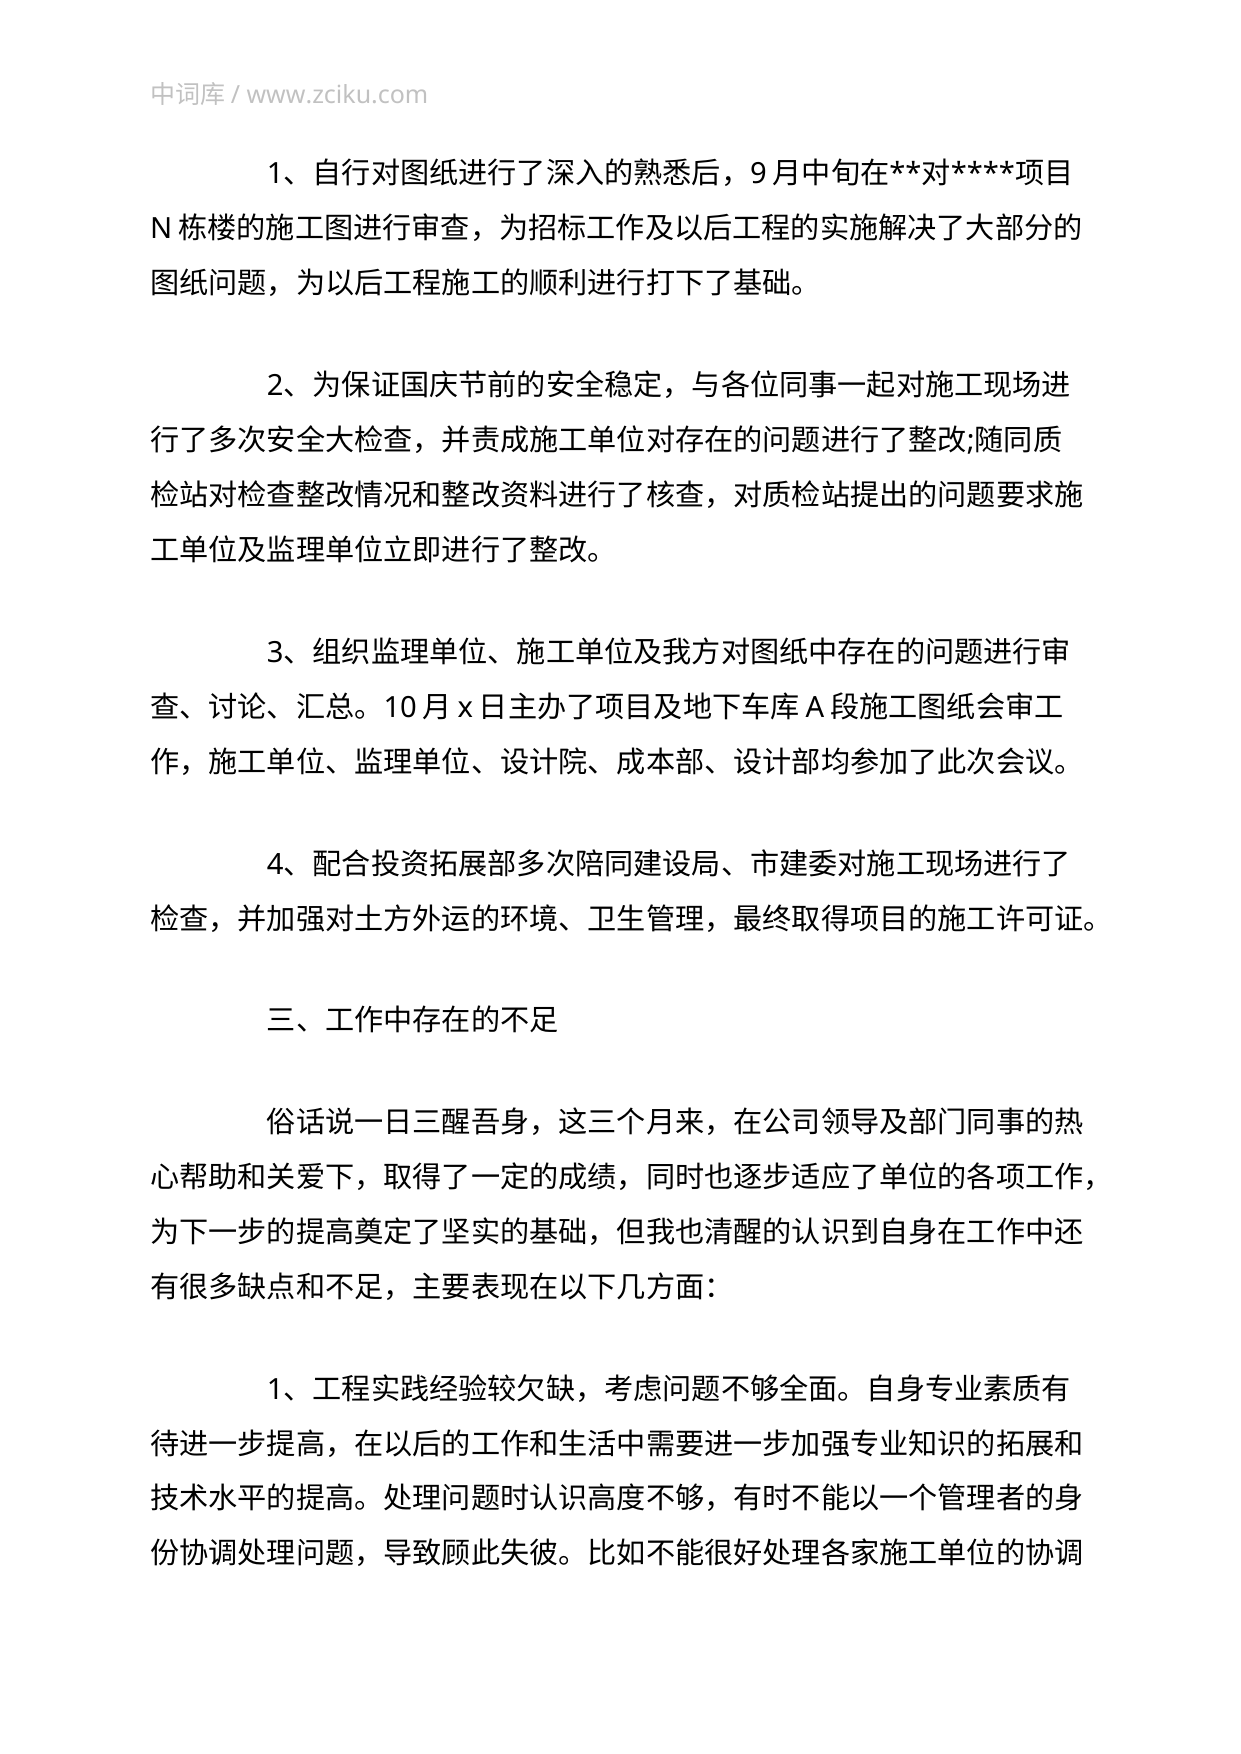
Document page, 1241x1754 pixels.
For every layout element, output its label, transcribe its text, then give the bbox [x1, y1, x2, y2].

text 俗话说一日三醒吾身，这三个月来，在公司领导及部门同事的热心帮助和关爱下，取得了一定的成绩，同时也逐步适应了单位的各项工作，为下一步的提高奠定了坚实的基础，但我也清醒的认识到自身在工作中还有很多缺点和不足，主要表现在以下几方面： [150, 1099, 1090, 1306]
text 3、组织监理单位、施工单位及我方对图纸中存在的问题进行审查、讨论、汇总。10月x日主办了项目及地下车库A段施工图纸会审工作，施工单位、监理单位、设计院、成本部、设计部均参加了此次会议。 [150, 628, 1090, 781]
text 4、配合投资拓展部多次陪同建设局、市建委对施工现场进行了检查，并加强对土方外运的环境、卫生管理，最终取得项目的施工许可证。 [150, 840, 1090, 937]
text 三、工作中存在的不足 [150, 997, 1090, 1039]
text 1、自行对图纸进行了深入的熟悉后，9月中旬在**对****项目N栋楼的施工图进行审查，为招标工作及以后工程的实施解决了大部分的图纸问题，为以后工程施工的顺利进行打下了基础。 [150, 150, 1090, 302]
text 2、为保证国庆节前的安全稳定，与各位同事一起对施工现场进行了多次安全大检查，并责成施工单位对存在的问题进行了整改;随同质检站对检查整改情况和整改资料进行了核查，对质检站提出的问题要求施工单位及监理单位立即进行了整改。 [150, 362, 1090, 569]
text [150, 1365, 1090, 1572]
